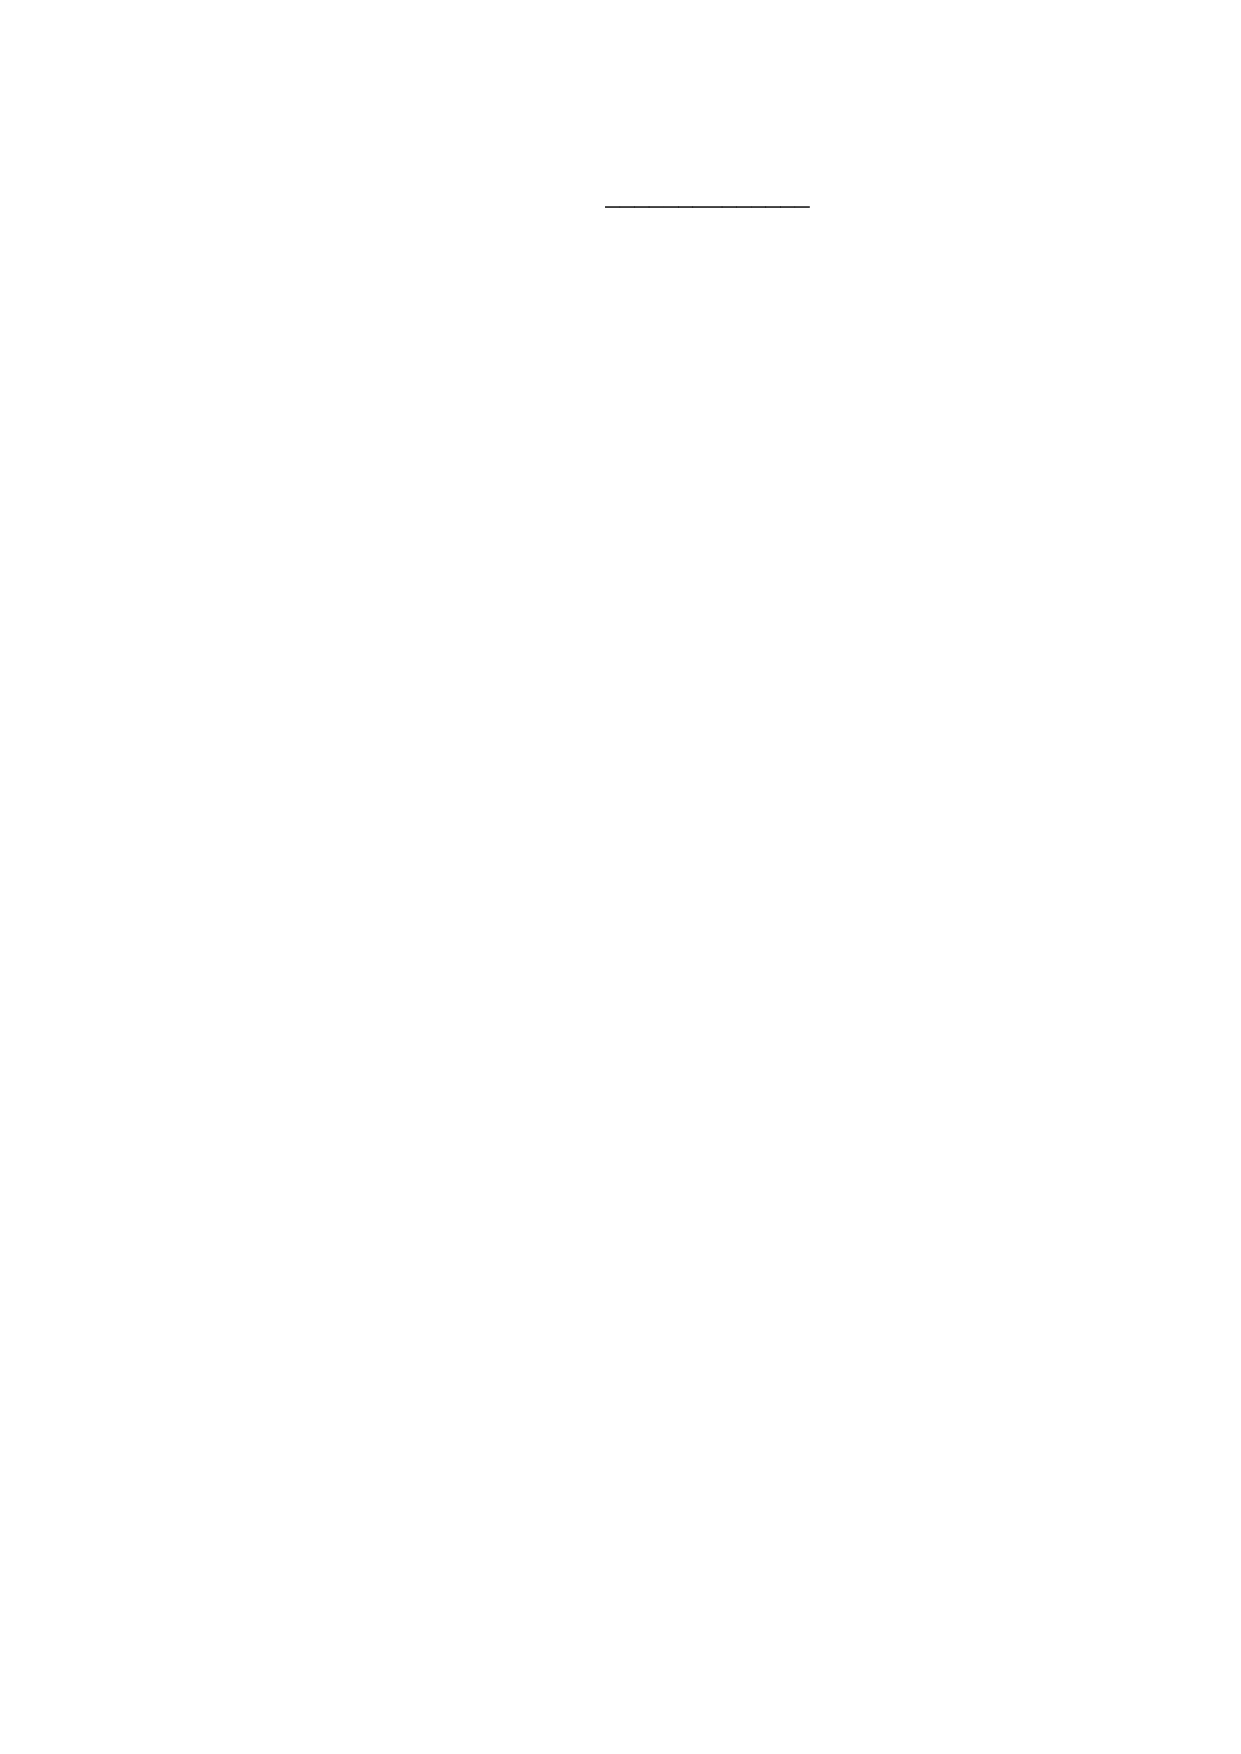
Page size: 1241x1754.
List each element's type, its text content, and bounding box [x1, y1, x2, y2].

text ______________ [177, 177, 1181, 211]
